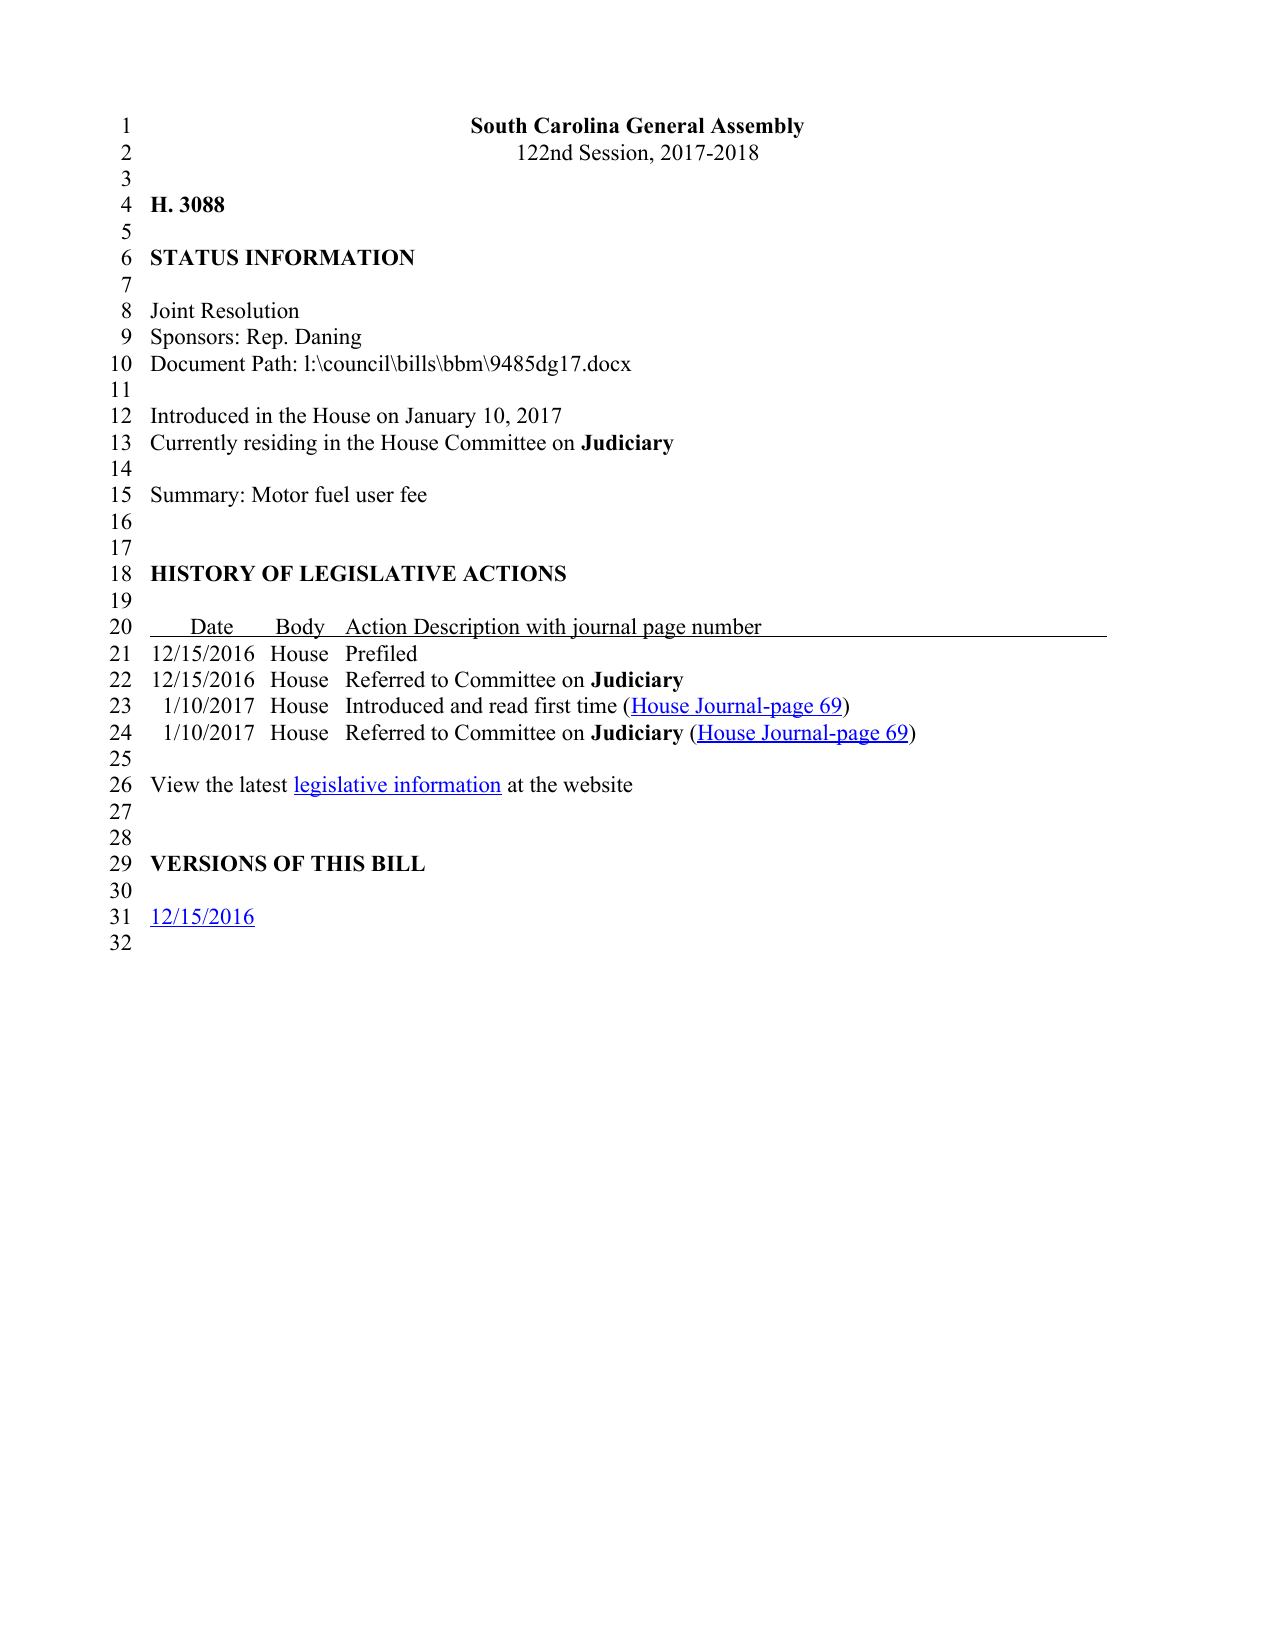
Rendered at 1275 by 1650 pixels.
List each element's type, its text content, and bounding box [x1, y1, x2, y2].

text H. 3088 [150, 192, 1125, 218]
text South Carolina General Assembly [150, 112, 1125, 139]
text Currently residing in the House Committee on Judiciary [150, 429, 1125, 455]
text 12/15/2016 [150, 903, 1125, 929]
text 12/15/2016 House Prefiled [150, 639, 1125, 666]
text Joint Resolution [150, 297, 1125, 323]
text Date Body Action Description with journal page number [150, 613, 1125, 639]
text 1/10/2017 House Referred to Committee on Judiciary (House Journal-page 69) [150, 719, 1125, 745]
text 12/15/2016 House Referred to Committee on Judiciary [150, 666, 1125, 692]
text 1/10/2017 House Introduced and read first time (House Journal-page 69) [150, 692, 1125, 719]
text Document Path: l:\council\bills\bbm\9485dg17.docx [150, 350, 1125, 376]
text STATUS INFORMATION [150, 244, 1125, 271]
text View the latest legislative information at the website [150, 771, 1125, 798]
text Sponsors: Rep. Daning [150, 323, 1125, 350]
text 122nd Session, 2017-2018 [150, 139, 1125, 165]
text VERSIONS OF THIS BILL [150, 850, 1125, 877]
text HISTORY OF LEGISLATIVE ACTIONS [150, 561, 1125, 587]
text Summary: Motor fuel user fee [150, 481, 1125, 508]
text Introduced in the House on January 10, 2017 [150, 402, 1125, 429]
